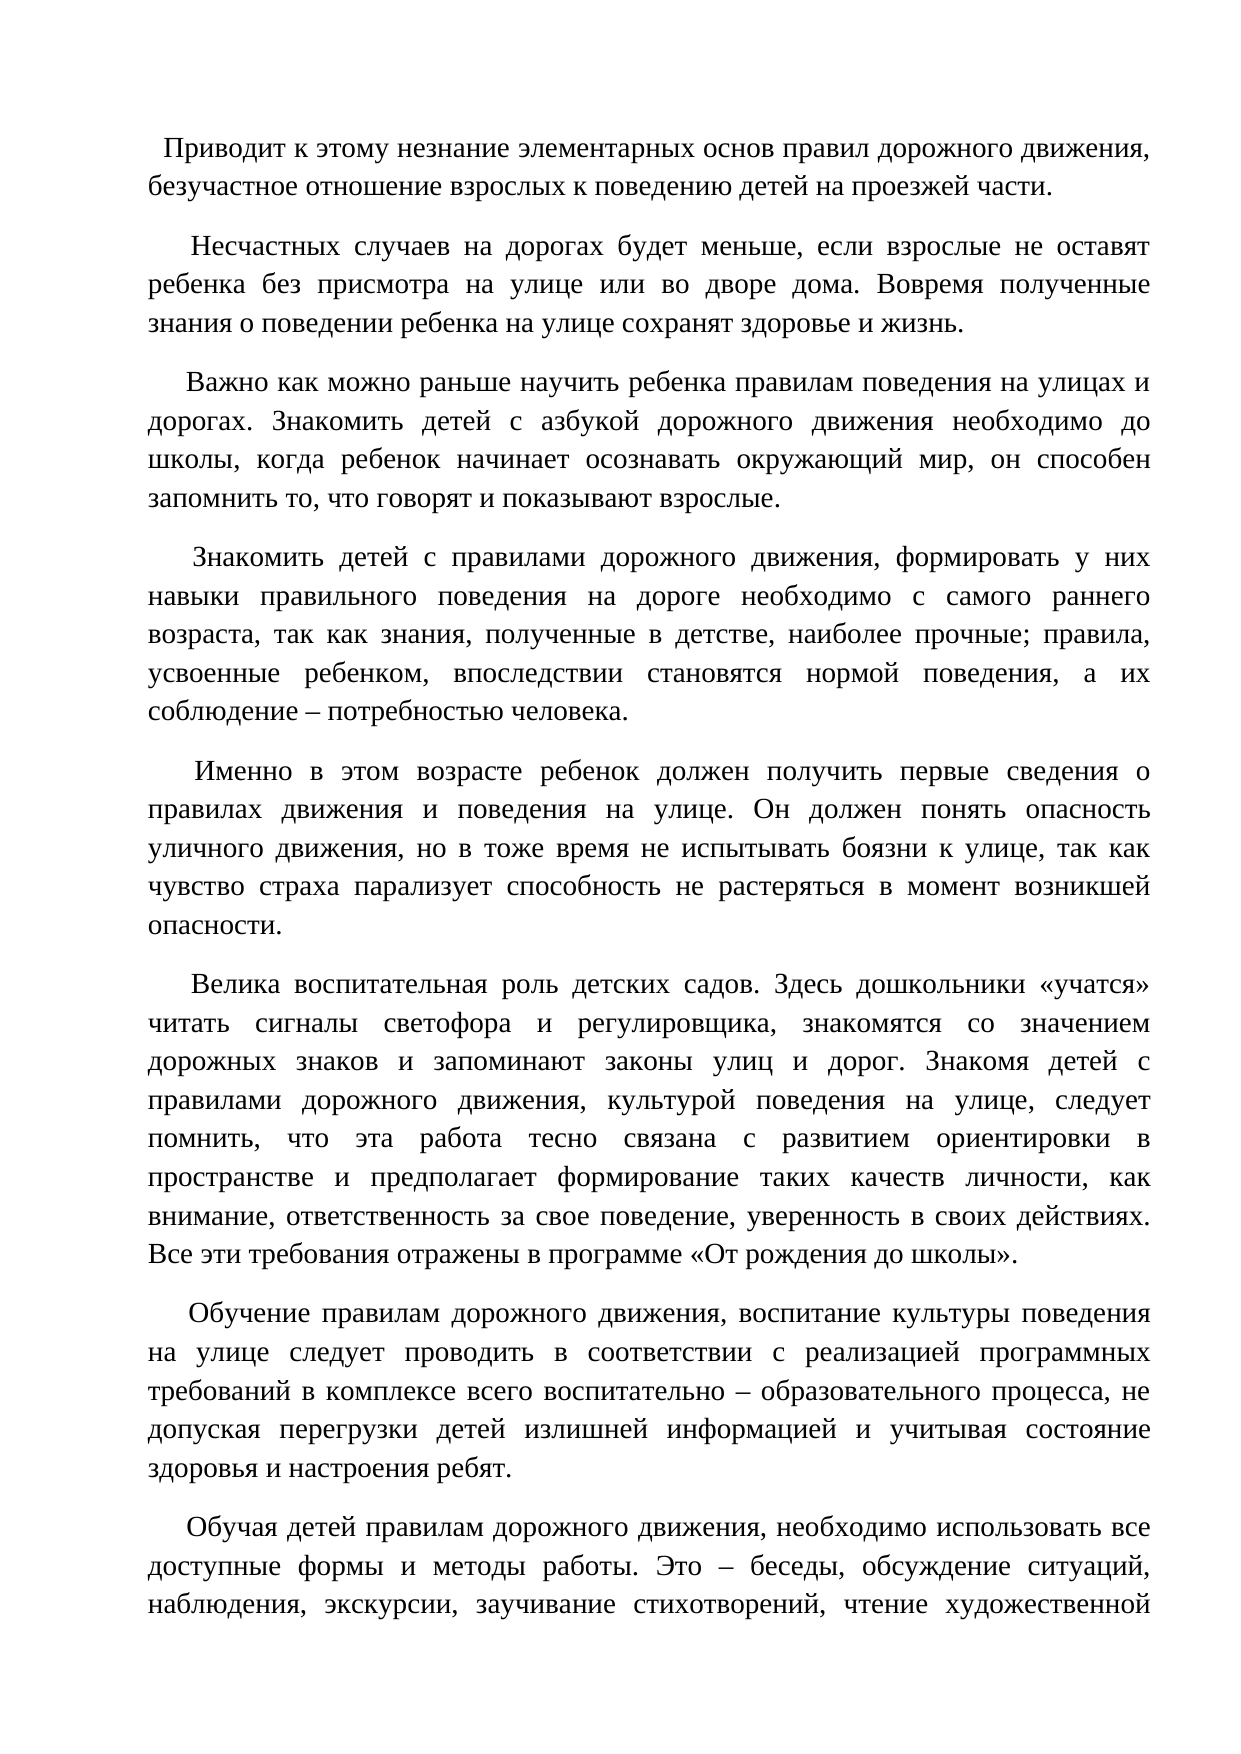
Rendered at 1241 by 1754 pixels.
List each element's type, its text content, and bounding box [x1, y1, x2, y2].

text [148, 1509, 1152, 1620]
text Важно как можно раньше научить ребенка правилам поведения на улицах и дорогах. Знакомить детей с азбукой дорожного движения необходимо до школы, когда ребенок начинает осознавать окружающий мир, он способен запомнить то, что говорят и показывают взрослые. [148, 364, 1152, 513]
text Знакомить детей с правилами дорожного движения, формировать у них навыки правильного поведения на дороге необходимо с самого раннего возраста, так как знания, полученные в детстве, наиболее прочные; правила, усвоенные ребенком, впоследствии становятся нормой поведения, а их соблюдение – потребностью человека. [148, 539, 1152, 727]
text Обучение правилам дорожного движения, воспитание культуры поведения на улице следует проводить в соответствии с реализацией программных требований в комплексе всего воспитательно – образовательного процесса, не допуская перегрузки детей излишней информацией и учитывая состояние здоровья и настроения ребят. [148, 1296, 1152, 1483]
text Именно в этом возрасте ребенок должен получить первые сведения о правилах движения и поведения на улице. Он должен понять опасность уличного движения, но в тоже время не испытывать боязни к улице, так как чувство страха парализует способность не растеряться в момент возникшей опасности. [148, 753, 1152, 941]
text Приводит к этому незнание элементарных основ правил дорожного движения, безучастное отношение взрослых к поведению детей на проезжей части. [148, 130, 1152, 202]
text Несчастных случаев на дорогах будет меньше, если взрослые не оставят ребенка без присмотра на улице или во дворе дома. Вовремя полученные знания о поведении ребенка на улице сохранят здоровье и жизнь. [148, 228, 1152, 338]
text Велика воспитательная роль детских садов. Здесь дошкольники «учатся» читать сигналы светофора и регулировщика, знакомятся со значением дорожных знаков и запоминают законы улиц и дорог. Знакомя детей с правилами дорожного движения, культурой поведения на улице, следует помнить, что эта работа тесно связана с развитием ориентировки в пространстве и предполагает формирование таких качеств личности, как внимание, ответственность за свое поведение, уверенность в своих действиях. Все эти требования отражены в программе «От рождения до школы». [148, 966, 1152, 1270]
